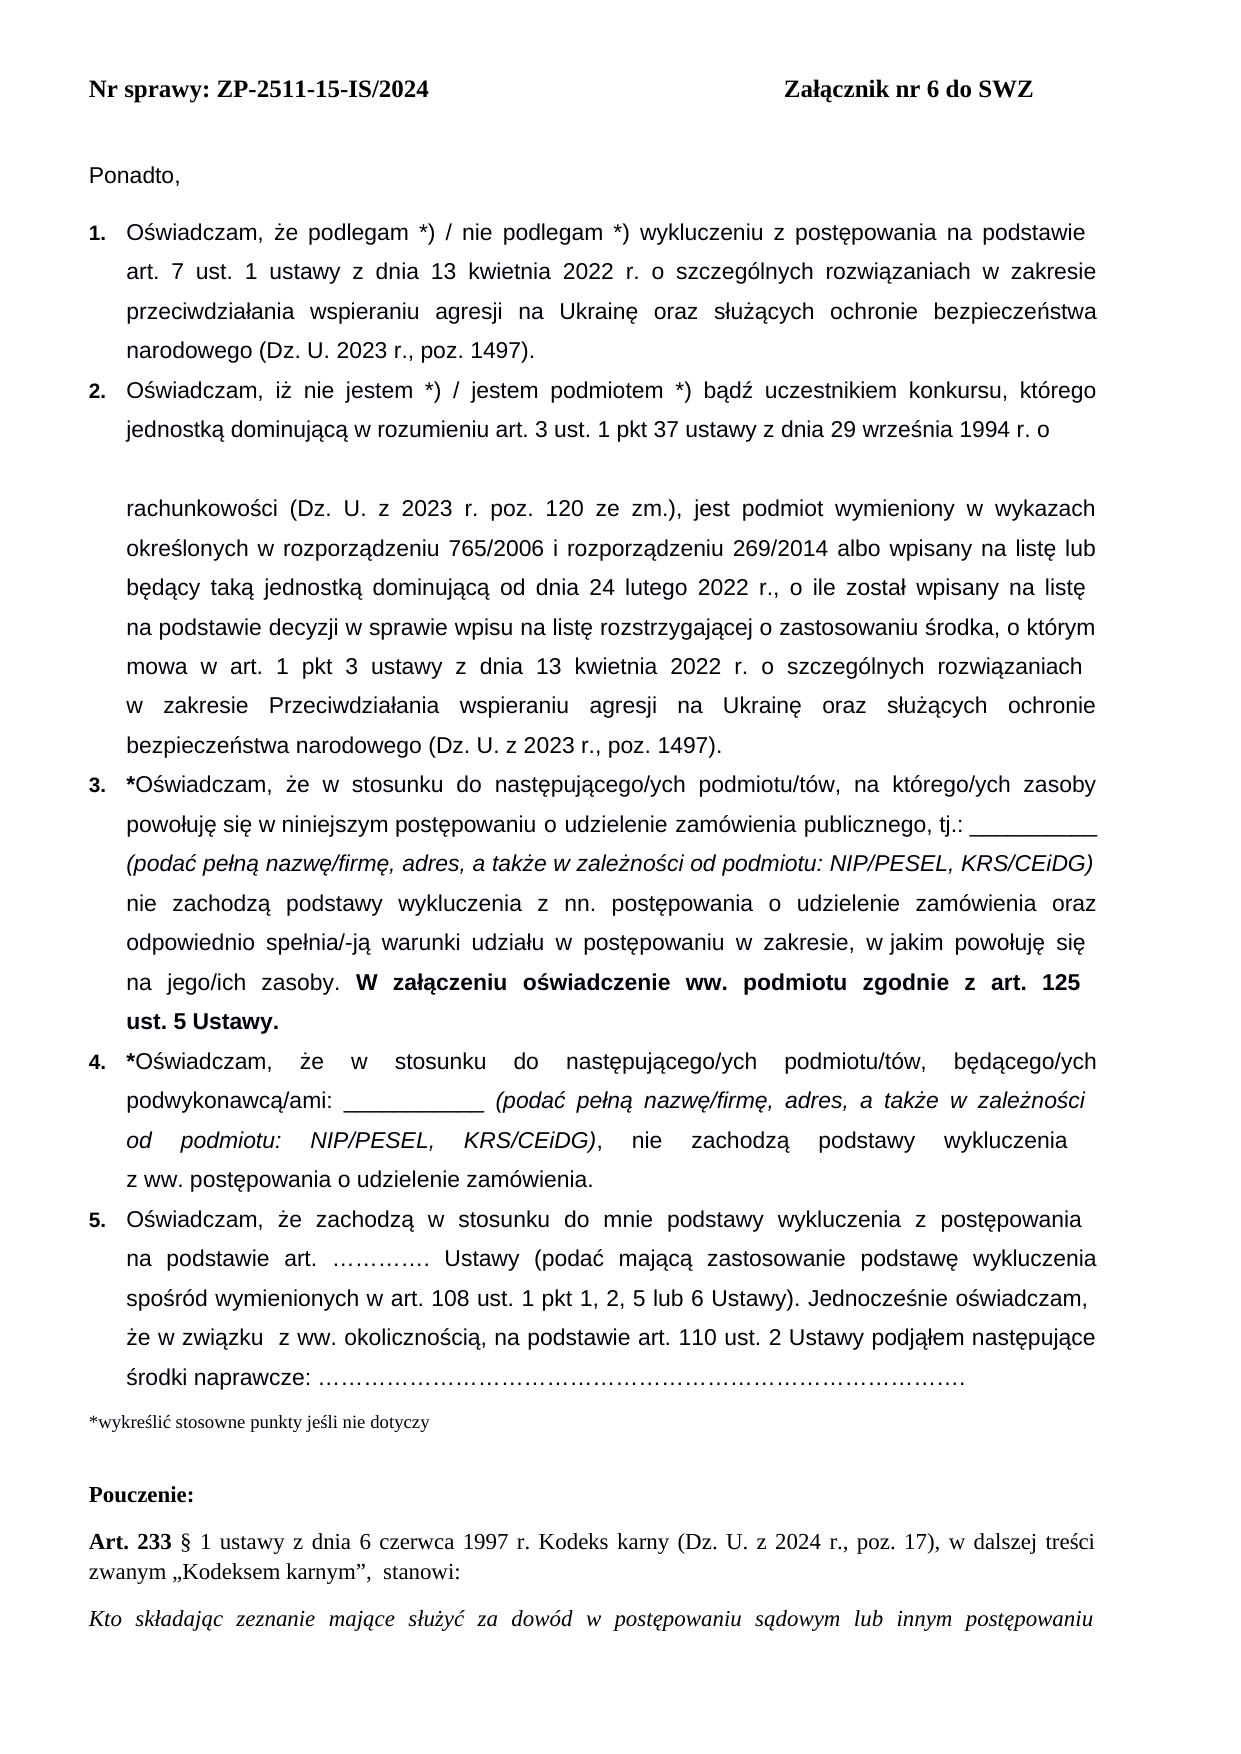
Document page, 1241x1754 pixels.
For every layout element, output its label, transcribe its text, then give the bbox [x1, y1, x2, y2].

list Oświadczam, że zachodzą w stosunku do mnie podstawy wykluczenia z postępowania na podstawie art. …………. Ustawy (podać mającą zastosowanie podstawę wykluczenia spośród wymienionych w art. 108 ust. 1 pkt 1, 2, 5 lub 6 Ustawy). Jednocześnie oświadczam, że w związku z ww. okolicznością, na podstawie art. 110 ust. 2 Ustawy podjąłem następujące środki naprawcze: …………………………………………………………………………. [89, 1206, 1097, 1390]
list *Oświadczam, że w stosunku do następującego/ych podmiotu/tów, będącego/ych podwykonawcą/ami: ___________ (podać pełną nazwę/firmę, adres, a także w zależności od podmiotu: NIP/PESEL, KRS/CEiDG), nie zachodzą podstawy wykluczenia z ww. postępowania o udzielenie zamówienia. [89, 1048, 1097, 1192]
list *Oświadczam, że w stosunku do następującego/ych podmiotu/tów, na którego/ych zasoby powołuję się w niniejszym postępowaniu o udzielenie zamówienia publicznego, tj.: __________ (podać pełną nazwę/firmę, adres, a także w zależności od podmiotu: NIP/PESEL, KRS/CEiDG) nie zachodzą podstawy wykluczenia z nn. postępowania o udzielenie zamówienia oraz odpowiednio spełnia/-ją warunki udziału w postępowaniu w zakresie, w jakim powołuję się na jego/ich zasoby. W załączeniu oświadczenie ww. podmiotu zgodnie z art. 125 ust. 5 Ustawy. [89, 771, 1097, 1034]
text Pouczenie: [89, 1481, 1097, 1507]
text *wykreślić stosowne punkty jeśli nie dotyczy [89, 1403, 1097, 1434]
text Ponadto, [89, 162, 1097, 189]
list Oświadczam, iż nie jestem *) / jestem podmiotem *) bądź uczestnikiem konkursu, którego jednostką dominującą w rozumieniu art. 3 ust. 1 pkt 37 ustawy z dnia 29 września 1994 r. o [89, 377, 1097, 442]
text rachunkowości (Dz. U. z 2023 r. poz. 120 ze zm.), jest podmiot wymieniony w wykazach określonych w rozporządzeniu 765/2006 i rozporządzeniu 269/2014 albo wpisany na listę lub będący taką jednostką dominującą od dnia 24 lutego 2022 r., o ile został wpisany na listę na podstawie decyzji w sprawie wpisu na listę rozstrzygającej o zastosowaniu środka, o którym mowa w art. 1 pkt 3 ustawy z dnia 13 kwietnia 2022 r. o szczególnych rozwiązaniach w zakresie Przeciwdziałania wspieraniu agresji na Ukrainę oraz służących ochronie bezpieczeństwa narodowego (Dz. U. z 2023 r., poz. 1497). [126, 495, 1097, 758]
list Oświadczam, że podlegam *) / nie podlegam *) wykluczeniu z postępowania na podstawie art. 7 ust. 1 ustawy z dnia 13 kwietnia 2022 r. o szczególnych rozwiązaniach w zakresie przeciwdziałania wspieraniu agresji na Ukrainę oraz służących ochronie bezpieczeństwa narodowego (Dz. U. 2023 r., poz. 1497). [89, 219, 1097, 363]
text Art. 233 § 1 ustawy z dnia 6 czerwca 1997 r. Kodeks karny (Dz. U. z 2024 r., poz. 17), w dalszej treści zwanym „Kodeksem karnym”, stanowi: [89, 1528, 1097, 1584]
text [89, 1605, 1097, 1631]
